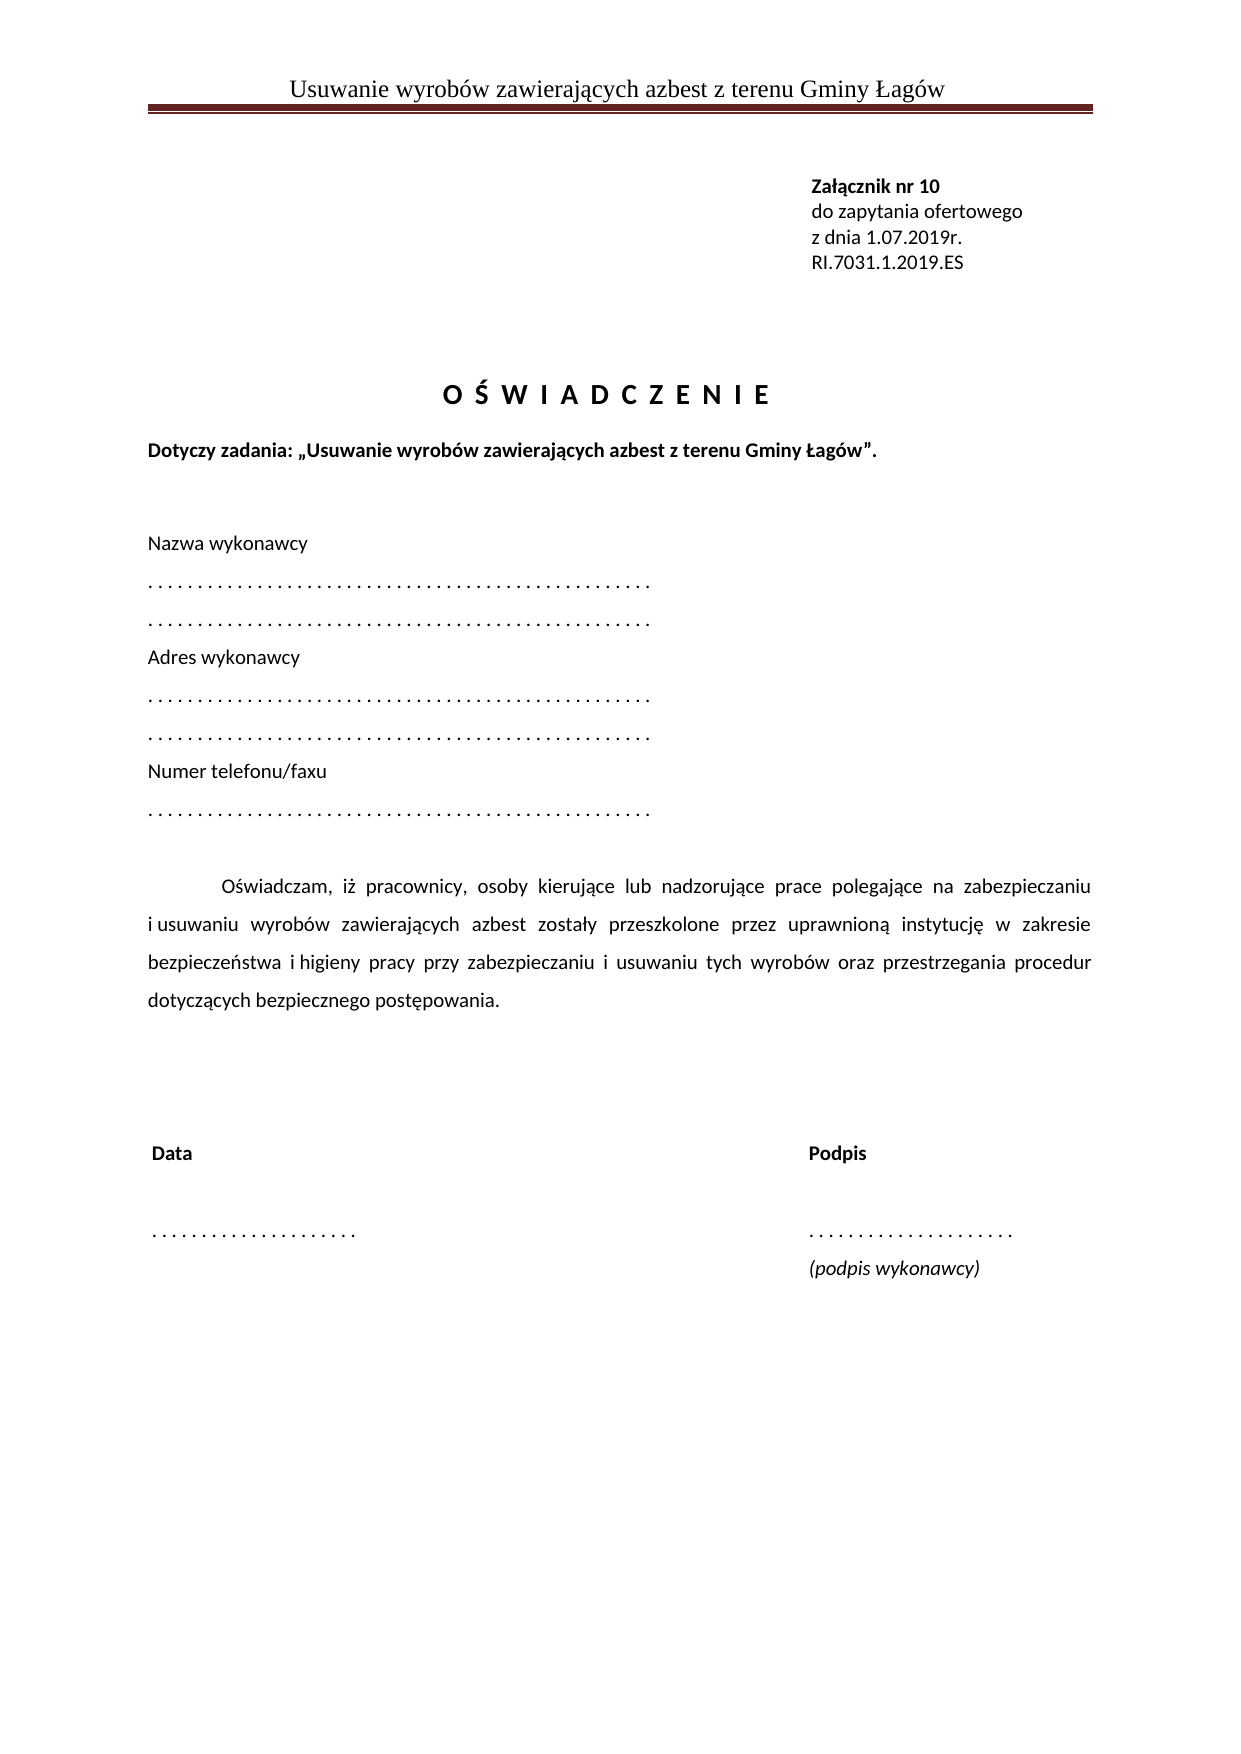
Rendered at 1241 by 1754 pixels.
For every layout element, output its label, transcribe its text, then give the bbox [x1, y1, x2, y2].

text Załącznik nr 10 [811, 173, 1093, 198]
text . . . . . . . . . . . . . . . . . . . . . . . . . . . . . . . . . . . . . . . . . . . . . . . . . . . [148, 568, 1093, 593]
text . . . . . . . . . . . . . . . . . . . . . . . . . . . . . . . . . . . . . . . . . . . . . . . . . . . [148, 797, 1093, 822]
text Dotyczy zadania: „Usuwanie wyrobów zawierających azbest z terenu Gminy Łagów”. [148, 437, 1093, 463]
text . . . . . . . . . . . . . . . . . . . . . . . . . . . . . . . . . . . . . . . . . . . . . . . . . . . [148, 720, 1093, 746]
text Oświadczam, iż pracownicy, osoby kierujące lub nadzorujące prace polegające na zabezpieczaniu i usuwaniu wyrobów zawierających azbest zostały przeszkolone przez uprawnioną instytucję w zakresie bezpieczeństwa i higieny pracy przy zabezpieczaniu i usuwaniu tych wyrobów oraz przestrzegania procedur dotyczących bezpiecznego postępowania. [148, 873, 1093, 1013]
text RI.7031.1.2019.ES [811, 249, 1093, 275]
table_header Data [140, 1140, 797, 1179]
text OŚWIADCZENIE [369, 376, 1093, 412]
text . . . . . . . . . . . . . . . . . . . . . . . . . . . . . . . . . . . . . . . . . . . . . . . . . . . [148, 606, 1093, 631]
table_cell . . . . . . . . . . . . . . . . . . . . . [140, 1179, 797, 1295]
table_cell . . . . . . . . . . . . . . . . . . . . . (podpis wykonawcy) [797, 1179, 1100, 1295]
text z dnia 1.07.2019r. [811, 224, 1093, 249]
text do zapytania ofertowego [811, 198, 1093, 224]
text Nazwa wykonawcy [148, 530, 1093, 555]
text Adres wykonawcy [148, 644, 1093, 669]
text . . . . . . . . . . . . . . . . . . . . . . . . . . . . . . . . . . . . . . . . . . . . . . . . . . . [148, 682, 1093, 708]
table_header Podpis [797, 1140, 1100, 1179]
text Numer telefonu/faxu [148, 758, 1093, 784]
